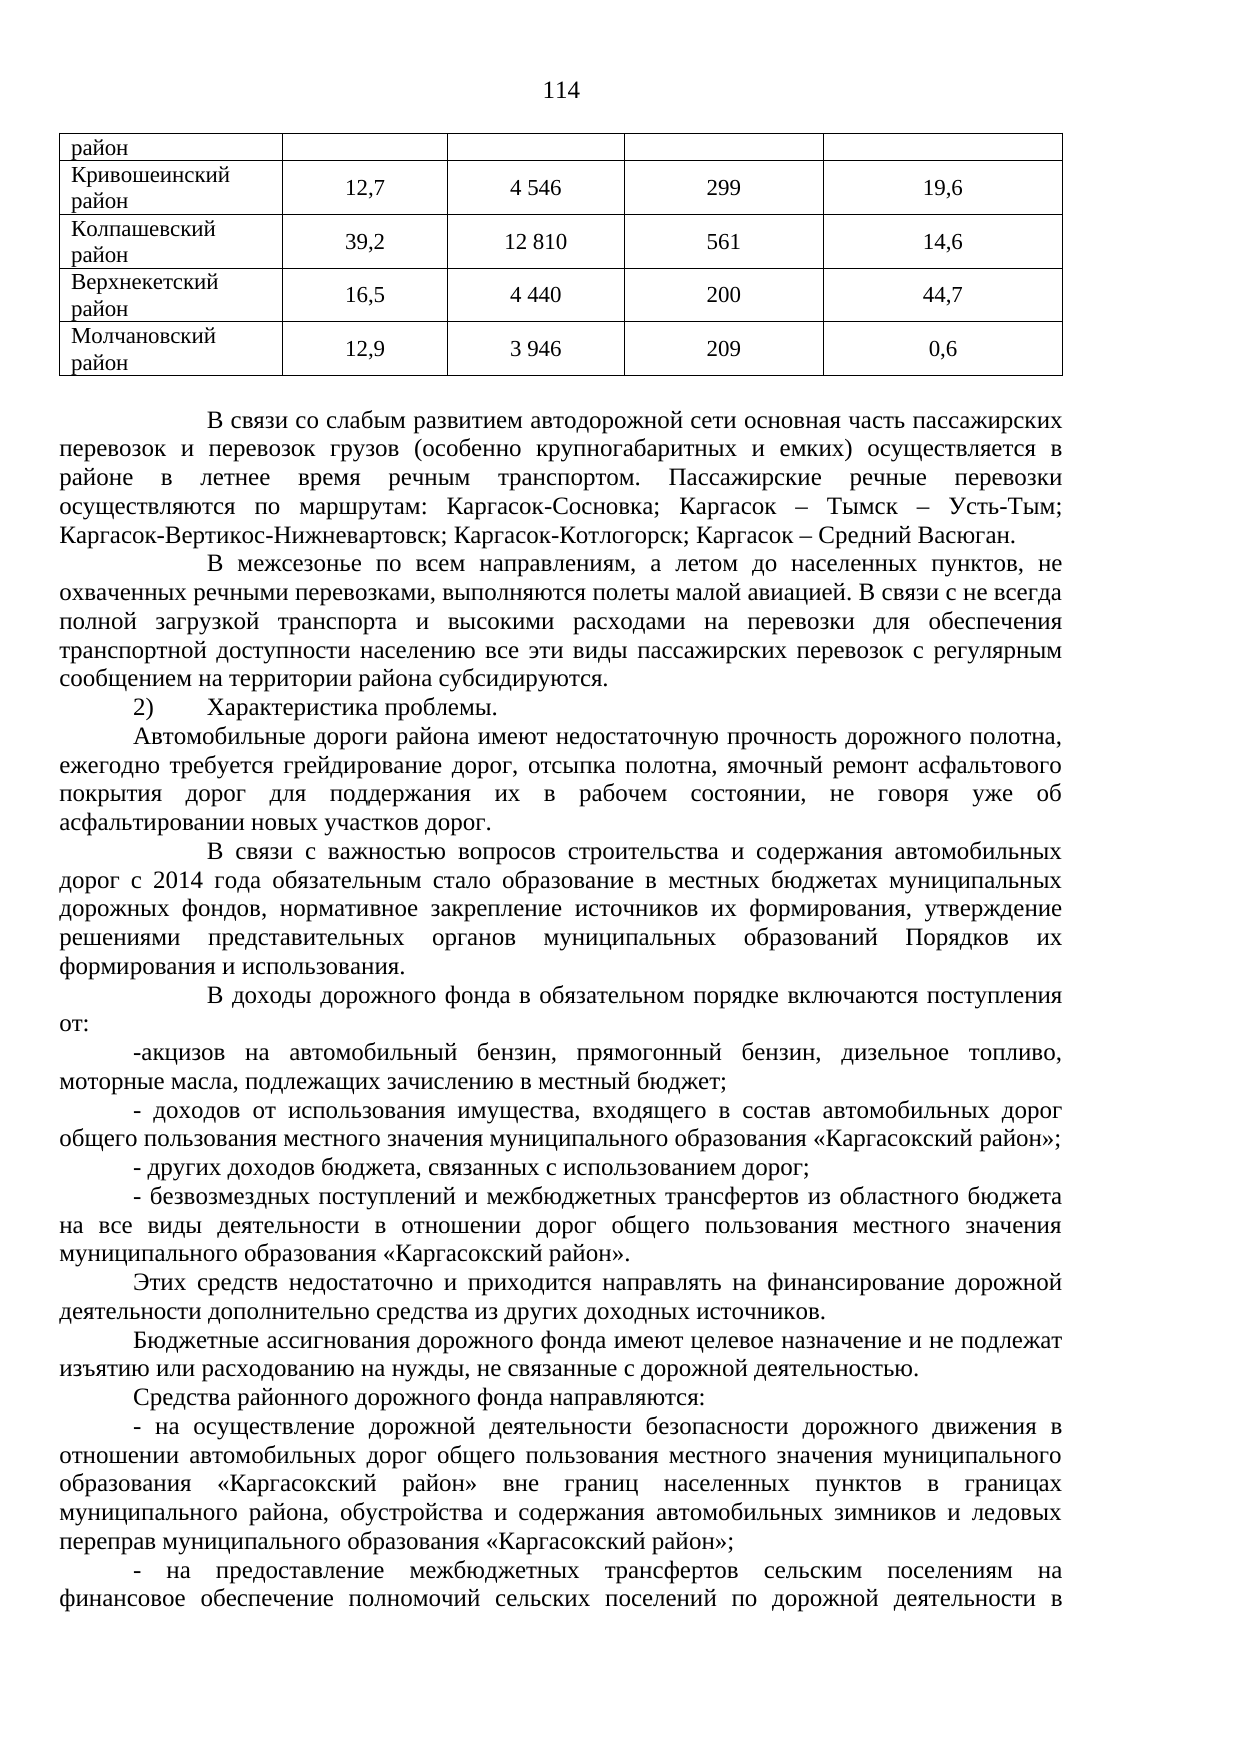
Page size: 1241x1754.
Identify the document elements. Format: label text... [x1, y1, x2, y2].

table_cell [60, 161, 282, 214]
text В связи со слабым развитием автодорожной сети основная часть пассажирских перевозок и перевозок грузов (особенно крупногабаритных и емких) осуществляется в районе в летнее время речным транспортом. Пассажирские речные перевозки осуществляются по маршрутам: Каргасок-Сосновка; Каргасок – Тымск – Усть-Тым; Каргасок-Вертикос-Нижневартовск; Каргасок-Котлогорск; Каргасок – Средний Васюган. [59, 405, 1063, 548]
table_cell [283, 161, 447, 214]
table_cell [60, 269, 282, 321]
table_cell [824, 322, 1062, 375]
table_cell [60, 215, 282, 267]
list Характеристика проблемы. [59, 692, 1063, 721]
text Средства районного дорожного фонда направляются: [59, 1382, 1063, 1411]
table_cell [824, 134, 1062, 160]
text - доходов от использования имущества, входящего в состав автомобильных дорог общего пользования местного значения муниципального образования «Каргасокский район»; [59, 1095, 1063, 1152]
text - безвозмездных поступлений и межбюджетных трансфертов из областного бюджета на все виды деятельности в отношении дорог общего пользования местного значения муниципального образования «Каргасокский район». [59, 1181, 1063, 1267]
list В связи с важностью вопросов строительства и содержания автомобильных дорог с 2014 года обязательным стало образование в местных бюджетах муниципальных дорожных фондов, нормативное закрепление источников их формирования, утверждение решениями представительных органов муниципальных образований Порядков их формирования и использования. [59, 836, 1063, 980]
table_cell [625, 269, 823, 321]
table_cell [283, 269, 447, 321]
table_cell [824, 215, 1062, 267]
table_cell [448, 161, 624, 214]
text Этих средств недостаточно и приходится направлять на финансирование дорожной деятельности дополнительно средства из других доходных источников. [59, 1267, 1063, 1325]
list -акцизов на автомобильный бензин, прямогонный бензин, дизельное топливо, моторные масла, подлежащих зачислению в местный бюджет; [59, 1037, 1063, 1095]
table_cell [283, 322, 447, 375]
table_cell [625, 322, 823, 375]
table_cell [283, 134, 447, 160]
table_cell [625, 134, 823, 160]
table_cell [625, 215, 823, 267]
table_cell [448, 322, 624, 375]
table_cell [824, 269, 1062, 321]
text В межсезонье по всем направлениям, а летом до населенных пунктов, не охваченных речными перевозками, выполняются полеты малой авиацией. В связи с не всегда полной загрузкой транспорта и высокими расходами на перевозки для обеспечения транспортной доступности населению все эти виды пассажирских перевозок с регулярным сообщением на территории района субсидируются. [59, 548, 1063, 692]
list В доходы дорожного фонда в обязательном порядке включаются поступления от: [59, 980, 1063, 1037]
list Автомобильные дороги района имеют недостаточную прочность дорожного полотна, ежегодно требуется грейдирование дорог, отсыпка полотна, ямочный ремонт асфальтового покрытия дорог для поддержания их в рабочем состоянии, не говоря уже об асфальтировании новых участков дорог. [59, 721, 1063, 836]
text - других доходов бюджета, связанных с использованием дорог; [59, 1152, 1063, 1181]
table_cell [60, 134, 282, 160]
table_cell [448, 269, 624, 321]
text Бюджетные ассигнования дорожного фонда имеют целевое назначение и не подлежат изъятию или расходованию на нужды, не связанные с дорожной деятельностью. [59, 1325, 1063, 1382]
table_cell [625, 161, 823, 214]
text - на осуществление дорожной деятельности безопасности дорожного движения в отношении автомобильных дорог общего пользования местного значения муниципального образования «Каргасокский район» вне границ населенных пунктов в границах муниципального района, обустройства и содержания автомобильных зимников и ледовых переправ муниципального образования «Каргасокский район»; [59, 1411, 1063, 1555]
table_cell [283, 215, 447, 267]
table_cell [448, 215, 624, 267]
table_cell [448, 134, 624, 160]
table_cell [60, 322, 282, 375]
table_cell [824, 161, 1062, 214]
